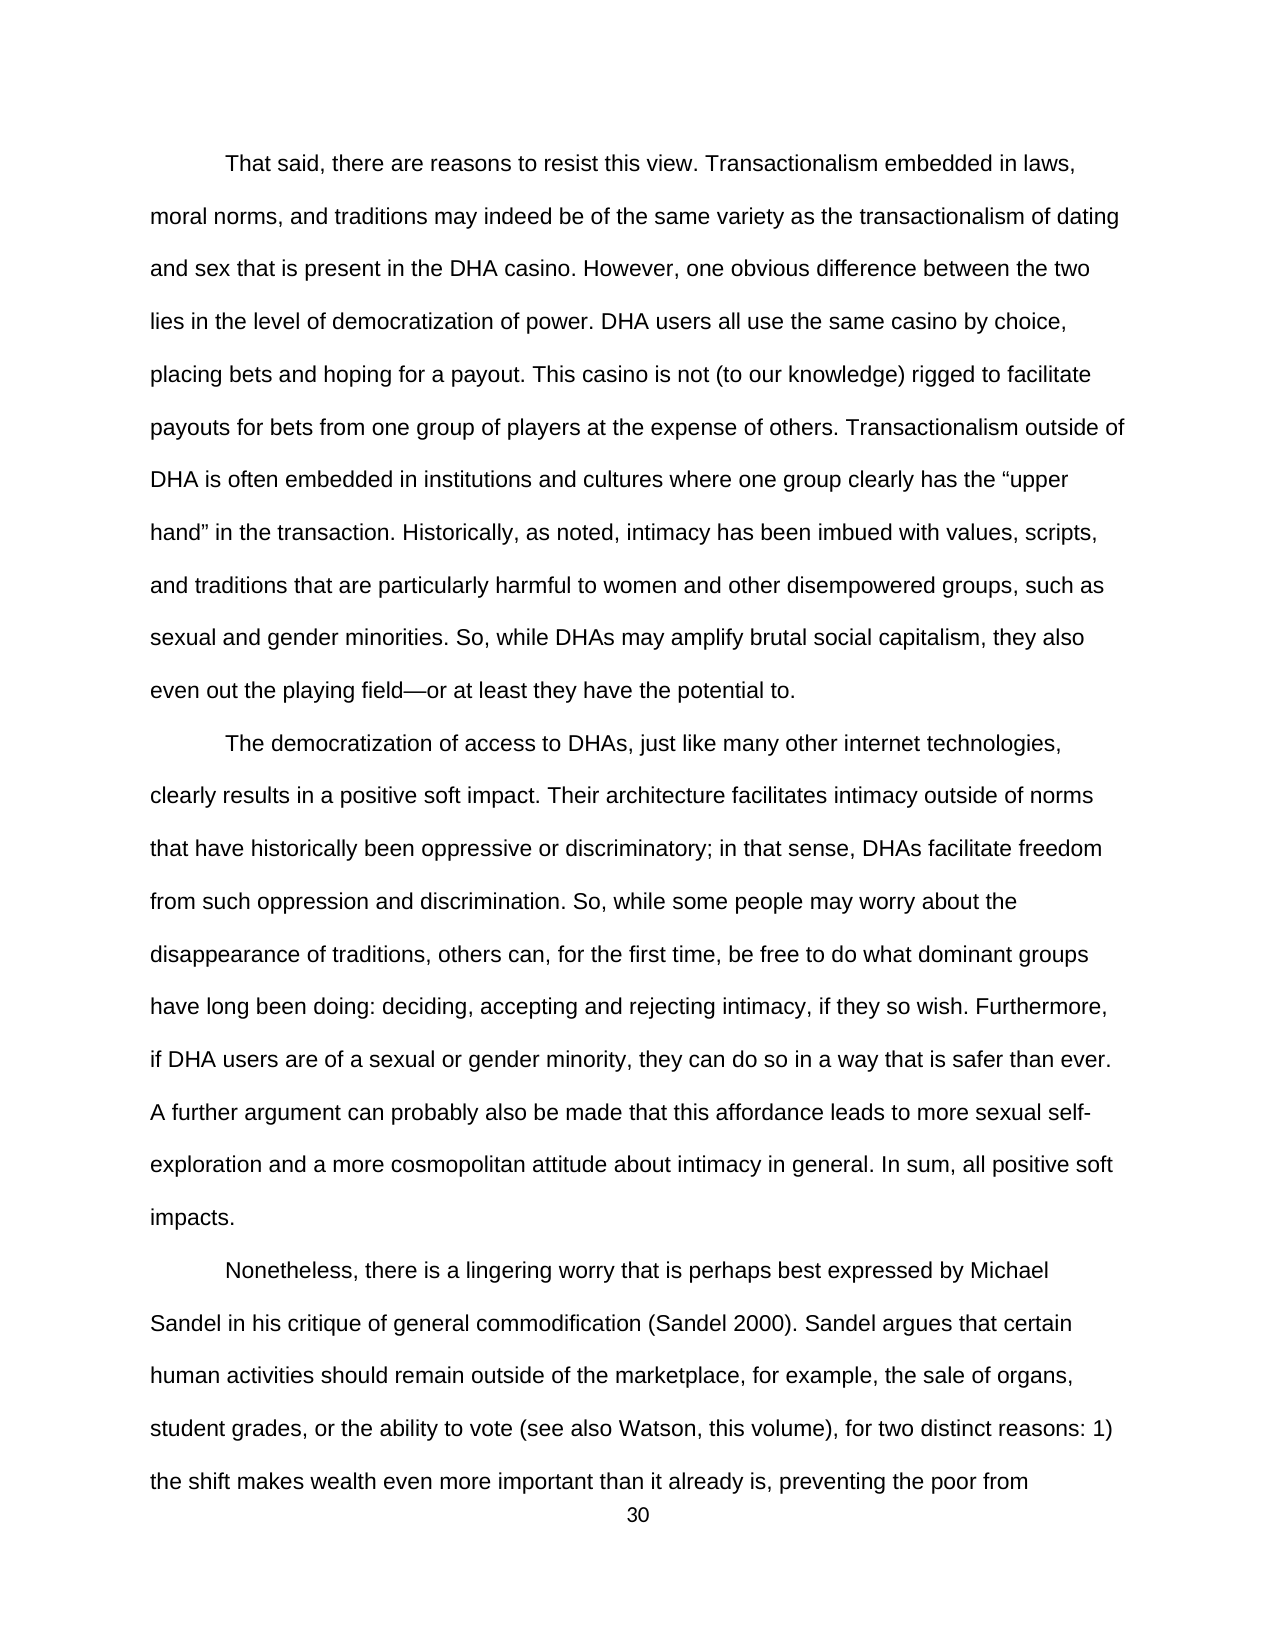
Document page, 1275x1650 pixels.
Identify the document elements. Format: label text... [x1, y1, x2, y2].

text The democratization of access to DHAs, just like many other internet technologies, clearly results in a positive soft impact. Their architecture facilitates intimacy outside of norms that have historically been oppressive or discriminatory; in that sense, DHAs facilitate freedom from such oppression and discrimination. So, while some people may worry about the disappearance of traditions, others can, for the first time, be free to do what dominant groups have long been doing: deciding, accepting and rejecting intimacy, if they so wish. Furthermore, if DHA users are of a sexual or gender minority, they can do so in a way that is safer than ever. A further argument can probably also be made that this affordance leads to more sexual self-exploration and a more cosmopolitan attitude about intimacy in general. In sum, all positive soft impacts. [150, 730, 1125, 1231]
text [150, 1257, 1125, 1494]
text That said, there are reasons to resist this view. Transactionalism embedded in laws, moral norms, and traditions may indeed be of the same variety as the transactionalism of dating and sex that is present in the DHA casino. However, one obvious difference between the two lies in the level of democratization of power. DHA users all use the same casino by choice, placing bets and hoping for a payout. This casino is not (to our knowledge) rigged to facilitate payouts for bets from one group of players at the expense of others. Transactionalism outside of DHA is often embedded in institutions and cultures where one group clearly has the “upper hand” in the transaction. Historically, as noted, intimacy has been imbued with values, scripts, and traditions that are particularly harmful to women and other disempowered groups, such as sexual and gender minorities. So, while DHAs may amplify brutal social capitalism, they also even out the playing field—or at least they have the potential to. [150, 150, 1125, 703]
